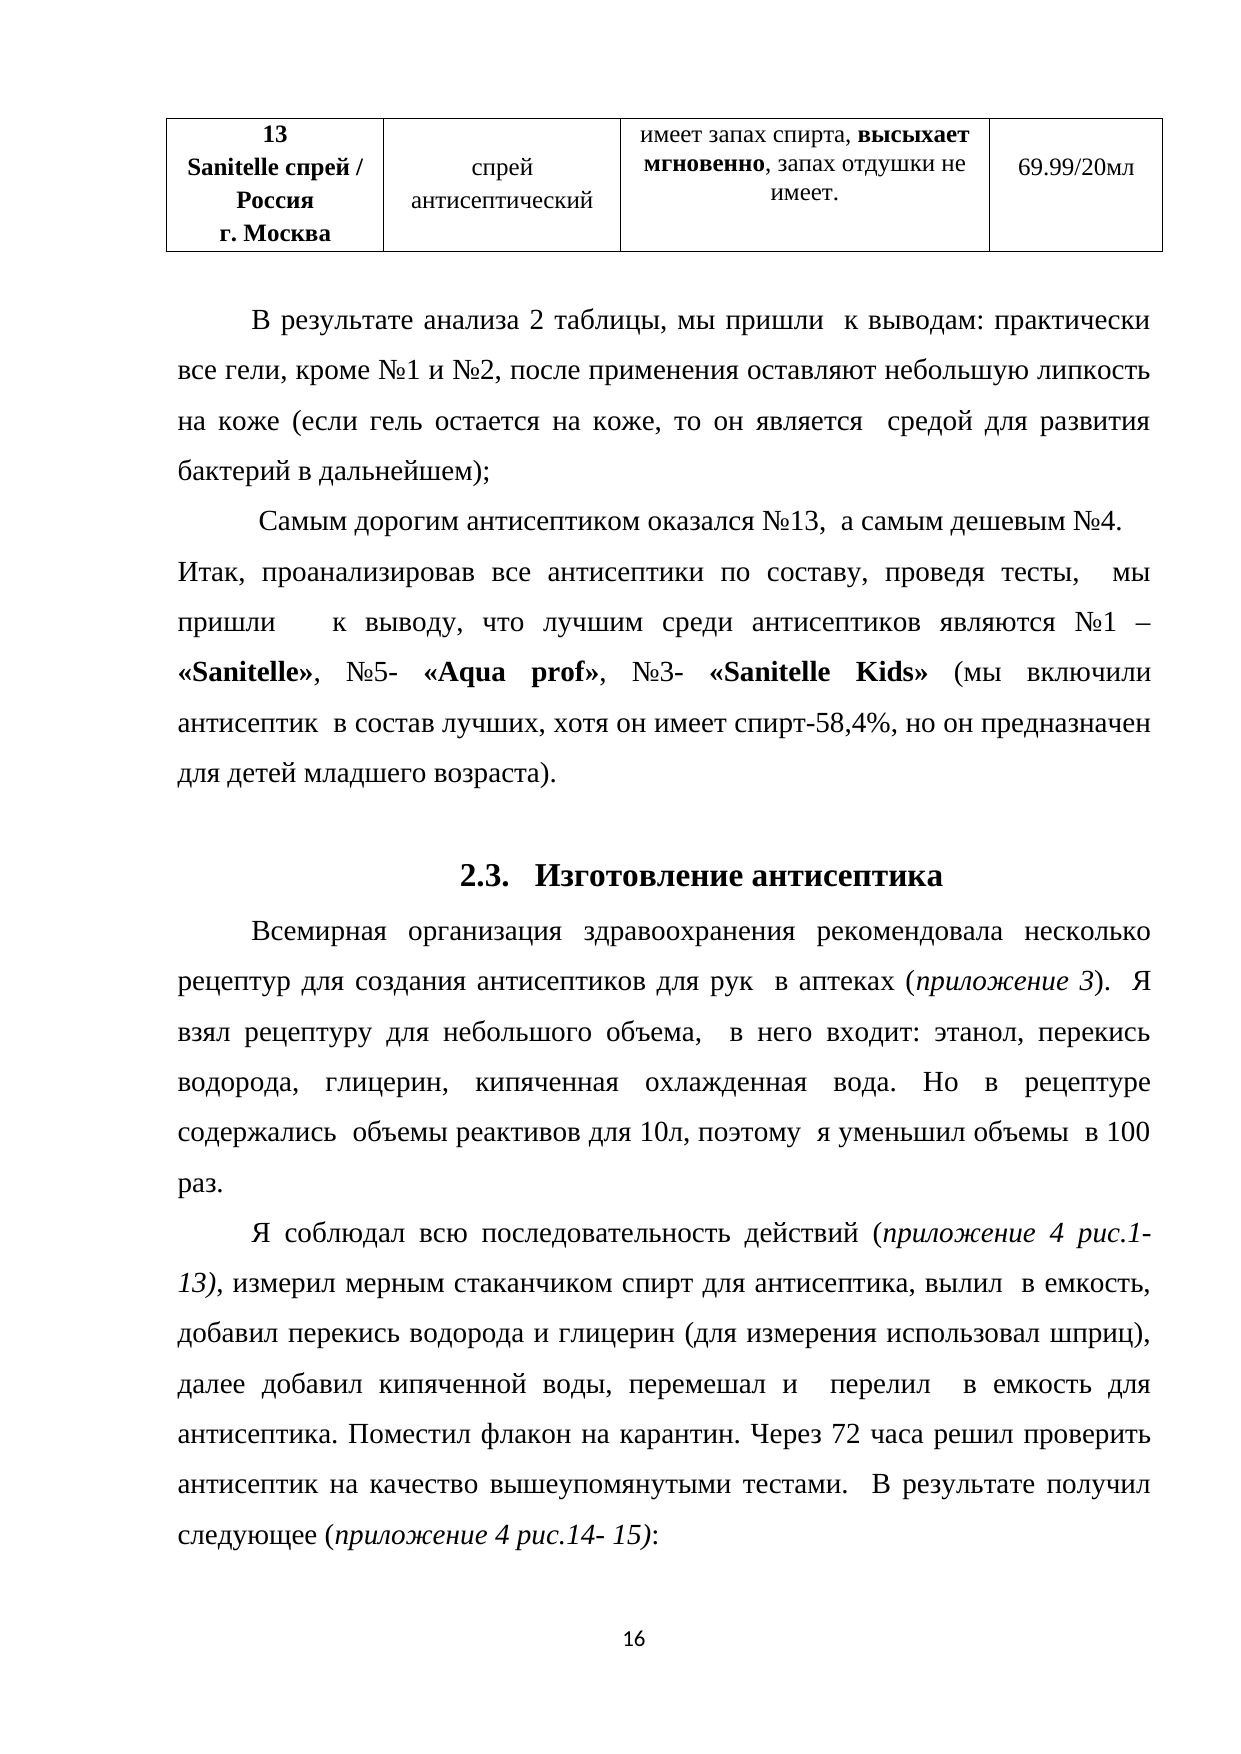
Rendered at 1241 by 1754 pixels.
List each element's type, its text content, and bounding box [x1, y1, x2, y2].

list Изготовление антисептика [251, 856, 1152, 894]
table_cell 69.99/20мл [990, 119, 1162, 251]
table_cell 13 Sanitelle спрей / Россия г. Москва [167, 119, 383, 251]
text Итак, проанализировав все антисептики по составу, проведя тесты, мы пришли к выводу, что лучшим среди антисептиков являются №1 – «Sanitelle», №5- «Aqua prof», №3- «Sanitelle Kids» (мы включили антисептик в состав лучших, хотя он имеет спирт-58,4%, но он предназначен для детей младшего возраста). [177, 554, 1152, 788]
text Всемирная организация здравоохранения рекомендовала несколько рецептур для создания антисептиков для рук в аптеках (приложение 3). Я взял рецептуру для небольшого объема, в него входит: этанол, перекись водорода, глицерин, кипяченная охлажденная вода. Но в рецептуре содержались объемы реактивов для 10л, поэтому я уменьшил объемы в 100 раз. [177, 913, 1152, 1198]
text Я соблюдал всю последовательность действий (приложение 4 рис.1- 13), измерил мерным стаканчиком спирт для антисептика, вылил в емкость, добавил перекись водорода и глицерин (для измерения использовал шприц), далее добавил кипяченной воды, перемешал и перелил в емкость для антисептика. Поместил флакон на карантин. Через 72 часа решил проверить антисептик на качество вышеупомянутыми тестами. В результате получил следующее (приложение 4 рис.14- 15): [177, 1215, 1152, 1550]
text В результате анализа 2 таблицы, мы пришли к выводам: практически все гели, кроме №1 и №2, после применения оставляют небольшую липкость на коже (если гель остается на коже, то он является средой для развития бактерий в дальнейшем); [177, 302, 1152, 487]
table_cell спрей антисептический [384, 119, 620, 251]
text Самым дорогим антисептиком оказался №13, а самым дешевым №4. [177, 503, 1152, 537]
table_cell имеет запах спирта, высыхает мгновенно, запах отдушки не имеет. [621, 119, 989, 251]
